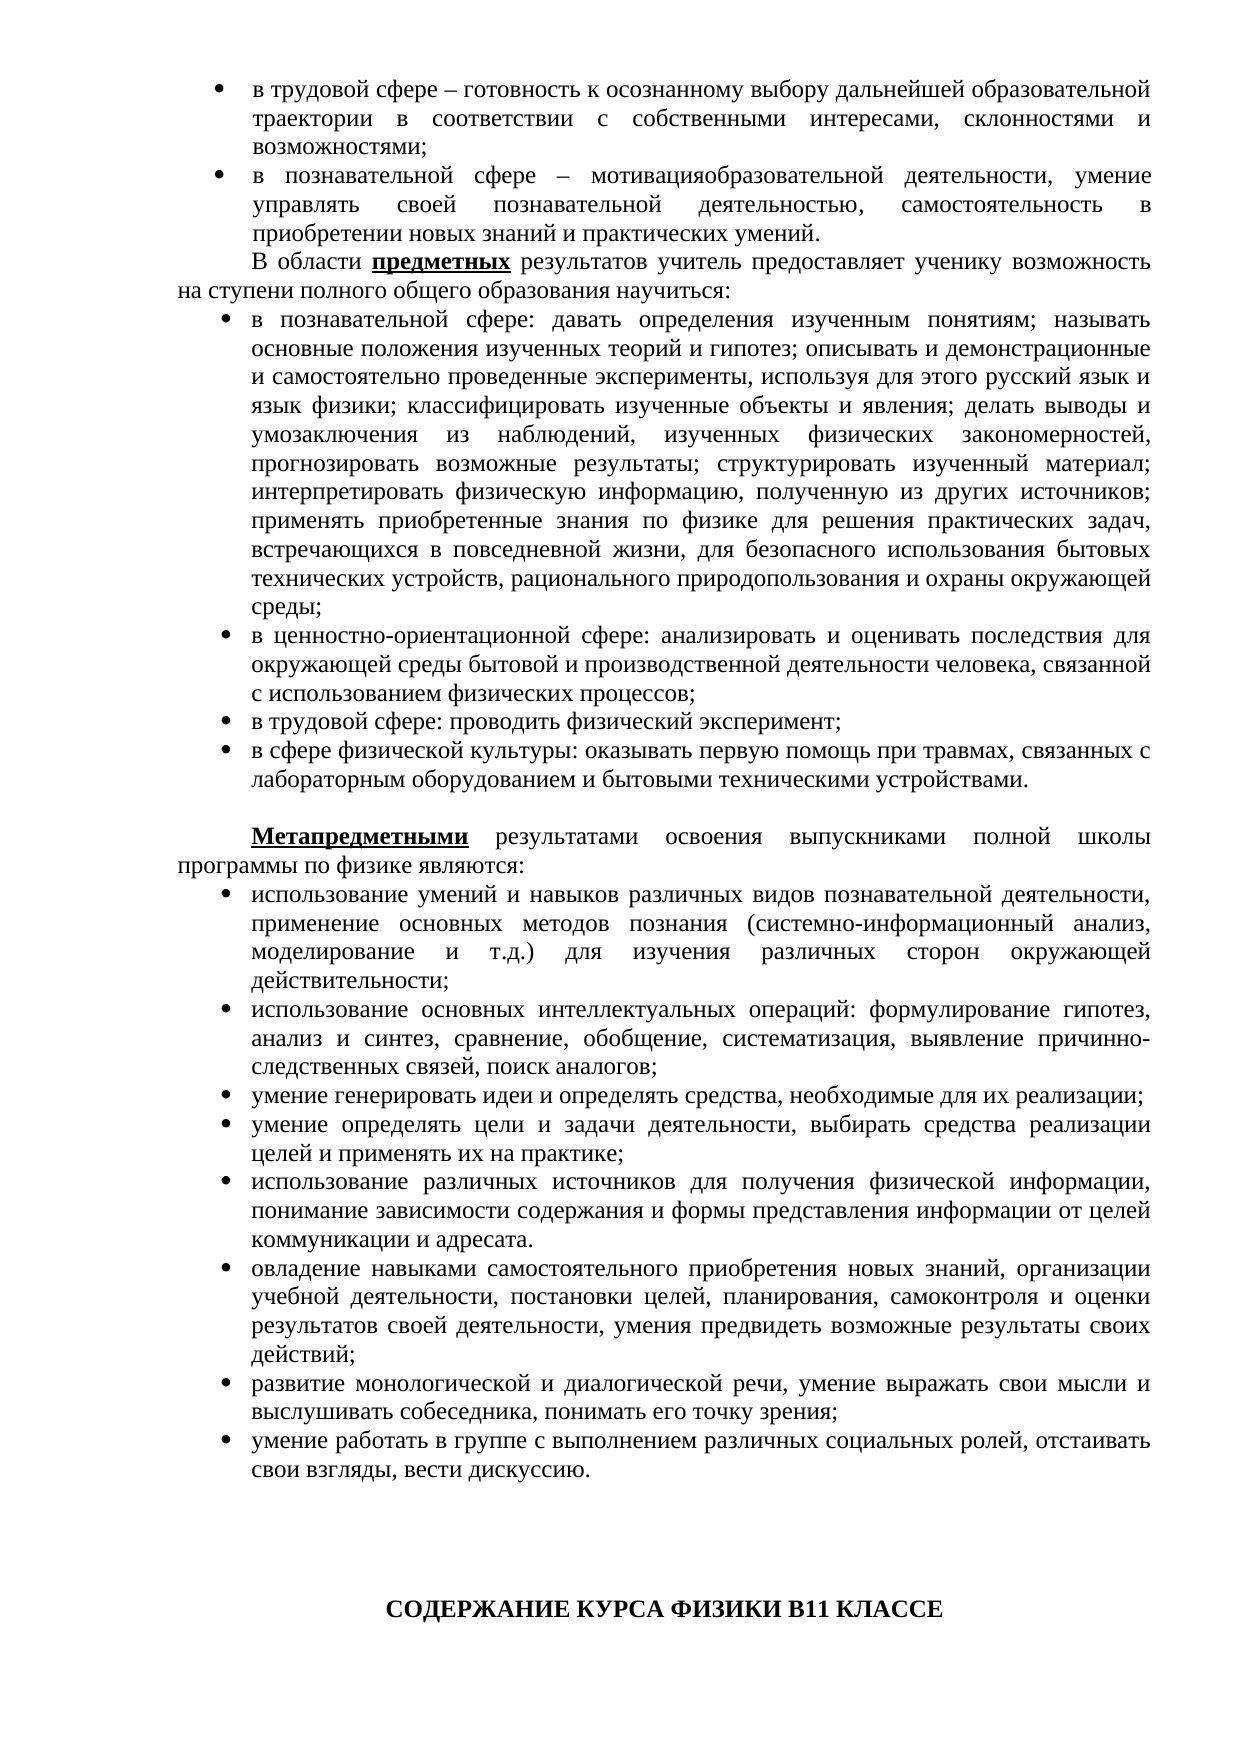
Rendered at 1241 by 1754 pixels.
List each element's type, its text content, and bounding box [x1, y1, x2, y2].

list использование различных источников для получения физической информации, понимание зависимости содержания и формы представления информации от целей коммуникации и адресата. [222, 1166, 1152, 1253]
list умение определять цели и задачи деятельности, выбирать средства реализации целей и применять их на практике; [222, 1109, 1152, 1166]
list овладение навыками самостоятельного приобретения новых знаний, организации учебной деятельности, постановки целей, планирования, самоконтроля и оценки результатов своей деятельности, умения предвидеть возможные результаты своих действий; [222, 1253, 1152, 1368]
list использование умений и навыков различных видов познавательной деятельности, применение основных методов познания (системно-информационный анализ, моделирование и т.д.) для изучения различных сторон окружающей действительности; [222, 879, 1152, 994]
list умение работать в группе с выполнением различных социальных ролей, отстаивать свои взгляды, вести дискуссию. [222, 1425, 1152, 1483]
text В области предметных результатов учитель предоставляет ученику возможность на ступени полного общего образования научиться: [177, 246, 1152, 304]
list в ценностно-ориентационной сфере: анализировать и оценивать последствия для окружающей среды бытовой и производственной деятельности человека, связанной с использованием физических процессов; [222, 620, 1152, 706]
list в познавательной сфере: давать определения изученным понятиям; называть основные положения изученных теорий и гипотез; описывать и демонстрационные и самостоятельно проведенные эксперименты, используя для этого русский язык и язык физики; классифицировать изученные объекты и явления; делать выводы и умозаключения из наблюдений, изученных физических закономерностей, прогнозировать возможные результаты; структурировать изученный материал; интерпретировать физическую информацию, полученную из других источников; применять приобретенные знания по физике для решения практических задач, встречающихся в повседневной жизни, для безопасного использования бытовых технических устройств, рационального природопользования и охраны окружающей среды; [222, 304, 1152, 620]
text Метапредметными результатами освоения выпускниками полной школы программы по физике являются: [177, 821, 1152, 879]
list в трудовой сфере: проводить физический эксперимент; [222, 706, 1152, 735]
list в трудовой сфере – готовность к осознанному выбору дальнейшей образовательной траектории в соответствии с собственными интересами, склонностями и возможностями; [215, 74, 1152, 160]
list использование основных интеллектуальных операций: формулирование гипотез, анализ и синтез, сравнение, обобщение, систематизация, выявление причинно-следственных связей, поиск аналогов; [222, 994, 1152, 1080]
list умение генерировать идеи и определять средства, необходимые для их реализации; [222, 1080, 1152, 1109]
list в сфере физической культуры: оказывать первую помощь при травмах, связанных с лабораторным оборудованием и бытовыми техническими устройствами. [222, 735, 1152, 793]
list в познавательной сфере – мотивацияобразовательной деятельности, умение управлять своей познавательной деятельностью, самостоятельность в приобретении новых знаний и практических умений. [215, 160, 1152, 246]
text СОДЕРЖАНИЕ КУРСА ФИЗИКИ В11 КЛАССЕ [118, 1594, 1152, 1623]
list развитие монологической и диалогической речи, умение выражать свои мысли и выслушивать собеседника, понимать его точку зрения; [222, 1368, 1152, 1425]
